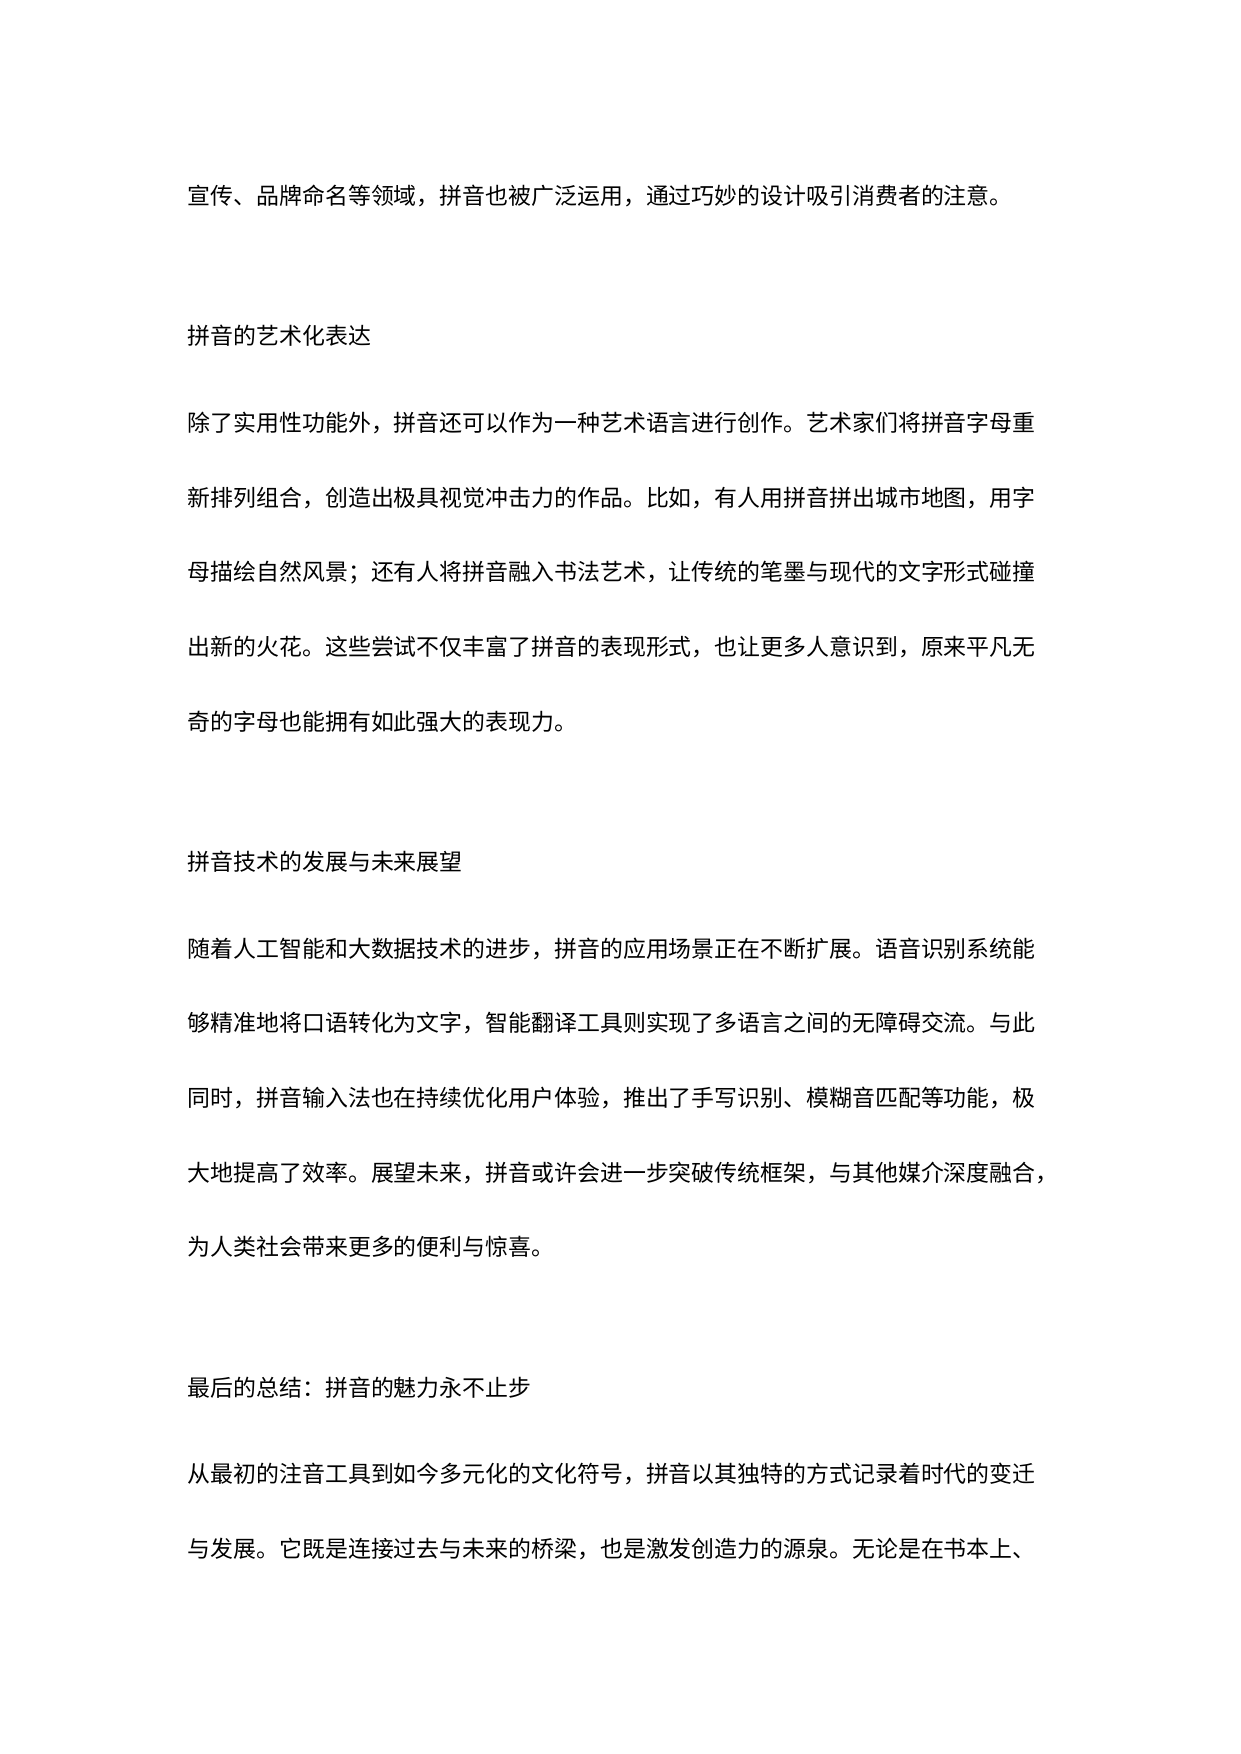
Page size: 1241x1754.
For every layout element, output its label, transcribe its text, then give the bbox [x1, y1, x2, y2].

text 拼音技术的发展与未来展望 [187, 828, 1053, 893]
text 拼音的艺术化表达 [187, 302, 1053, 367]
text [187, 1440, 1053, 1580]
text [187, 162, 1053, 227]
text 最后的总结：拼音的魅力永不止步 [187, 1354, 1053, 1419]
text 除了实用性功能外，拼音还可以作为一种艺术语言进行创作。艺术家们将拼音字母重新排列组合，创造出极具视觉冲击力的作品。比如，有人用拼音拼出城市地图，用字母描绘自然风景；还有人将拼音融入书法艺术，让传统的笔墨与现代的文字形式碰撞出新的火花。这些尝试不仅丰富了拼音的表现形式，也让更多人意识到，原来平凡无奇的字母也能拥有如此强大的表现力。 [187, 389, 1053, 753]
text 随着人工智能和大数据技术的进步，拼音的应用场景正在不断扩展。语音识别系统能够精准地将口语转化为文字，智能翻译工具则实现了多语言之间的无障碍交流。与此同时，拼音输入法也在持续优化用户体验，推出了手写识别、模糊音匹配等功能，极大地提高了效率。展望未来，拼音或许会进一步突破传统框架，与其他媒介深度融合，为人类社会带来更多的便利与惊喜。 [187, 915, 1053, 1278]
